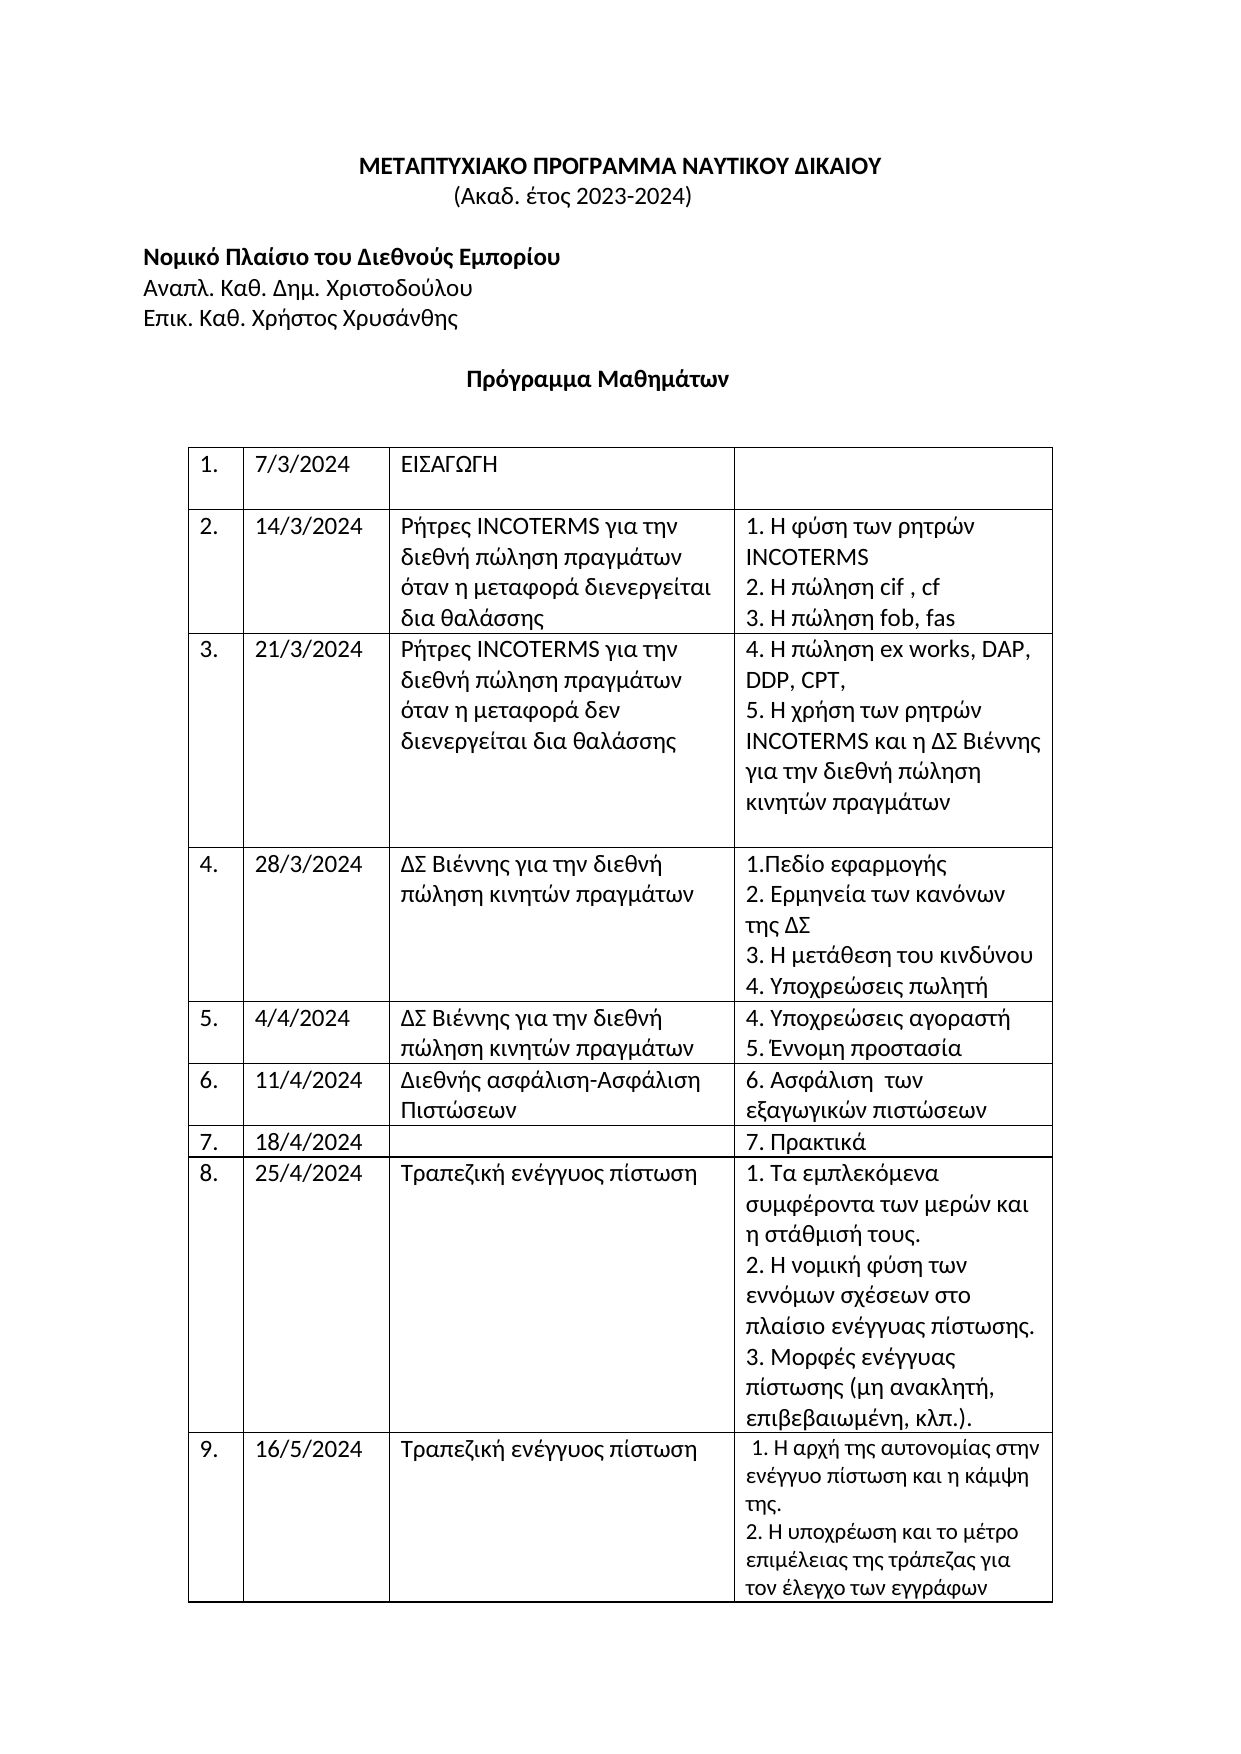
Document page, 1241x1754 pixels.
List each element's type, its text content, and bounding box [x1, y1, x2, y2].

table_cell 3. [189, 634, 243, 847]
table_cell 1. Τα εμπλεκόμενα συμφέροντα των μερών και η στάθμισή τους. 2. Η νομική φύση των εννόμων σχέσεων στο πλαίσιο ενέγγυας πίστωσης. 3. Μορφές ενέγγυας πίστωσης (μη ανακλητή, επιβεβαιωμένη, κλπ.). [735, 1158, 1052, 1432]
text Aναπλ. Καθ. Δημ. Χριστοδούλου [143, 272, 1053, 303]
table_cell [390, 1433, 734, 1601]
text Πρόγραμμα Μαθημάτων [143, 364, 1053, 394]
table_cell 28/3/2024 [244, 848, 389, 1001]
table_cell ΔΣ Βιέννης για την διεθνή πώληση κινητών πραγμάτων [390, 848, 734, 1001]
table_cell 4. [189, 848, 243, 1001]
table_header ΕΙΣΑΓΩΓΗ [390, 448, 734, 509]
table_cell 6. Ασφάλιση των εξαγωγικών πιστώσεων [735, 1064, 1052, 1125]
table_cell 4. Η πώληση ex works, DAP, DDP, CPT, 5. Η χρήση των ρητρών INCOTERMS και η ΔΣ Βιέννης για την διεθνή πώληση κινητών πραγμάτων [735, 634, 1052, 847]
table_cell 1. H φύση των ρητρών INCOTERMS 2. Η πώληση cif , cf 3. Η πώληση fob, fas [735, 510, 1052, 632]
table_cell 7. Πρακτικά [735, 1126, 1052, 1156]
table_cell 25/4/2024 [244, 1158, 389, 1432]
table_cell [735, 1433, 1052, 1601]
table_cell 16/5/2024 [244, 1433, 389, 1601]
table_cell 5. [189, 1002, 243, 1063]
text ΜΕΤΑΠΤΥΧΙΑΚΟ ΠΡΟΓΡΑΜΜΑ ΝΑΥΤΙΚΟΥ ΔΙΚΑΙΟΥ [187, 150, 1053, 181]
text (Ακαδ. έτος 2023-2024) [187, 181, 1053, 211]
table_cell [390, 1126, 734, 1156]
text Επικ. Καθ. Χρήστος Χρυσάνθης [143, 303, 1053, 333]
table_cell 4. Υποχρεώσεις αγοραστή 5. Έννομη προστασία [735, 1002, 1052, 1063]
table_cell ΔΣ Βιέννης για την διεθνή πώληση κινητών πραγμάτων [390, 1002, 734, 1063]
table_header 7/3/2024 [244, 448, 389, 509]
table_cell 11/4/2024 [244, 1064, 389, 1125]
table_cell 8. [189, 1158, 243, 1432]
text Νομικό Πλαίσιο του Διεθνούς Εμπορίου [143, 242, 1053, 272]
table_cell 21/3/2024 [244, 634, 389, 847]
table_cell 14/3/2024 [244, 510, 389, 632]
table_cell Ρήτρες INCOTERMS για την διεθνή πώληση πραγμάτων όταν η μεταφορά διενεργείται δια θαλάσσης [390, 510, 734, 632]
table_cell Τραπεζική ενέγγυος πίστωση [390, 1158, 734, 1432]
table_header [735, 448, 1052, 509]
table_cell Διεθνής ασφάλιση-Ασφάλιση Πιστώσεων [390, 1064, 734, 1125]
table_cell 6. [189, 1064, 243, 1125]
table_cell 9. [189, 1433, 243, 1601]
table_cell Ρήτρες INCOTERMS για την διεθνή πώληση πραγμάτων όταν η μεταφορά δεν διενεργείται δια θαλάσσης [390, 634, 734, 847]
table_cell 7. [189, 1126, 243, 1156]
table_cell 1.Πεδίο εφαρμογής 2. Ερμηνεία των κανόνων της ΔΣ 3. Η μετάθεση του κινδύνου 4. Υποχρεώσεις πωλητή [735, 848, 1052, 1001]
table_header 1. [189, 448, 243, 509]
table_cell 2. [189, 510, 243, 632]
table_cell 18/4/2024 [244, 1126, 389, 1156]
table_cell 4/4/2024 [244, 1002, 389, 1063]
